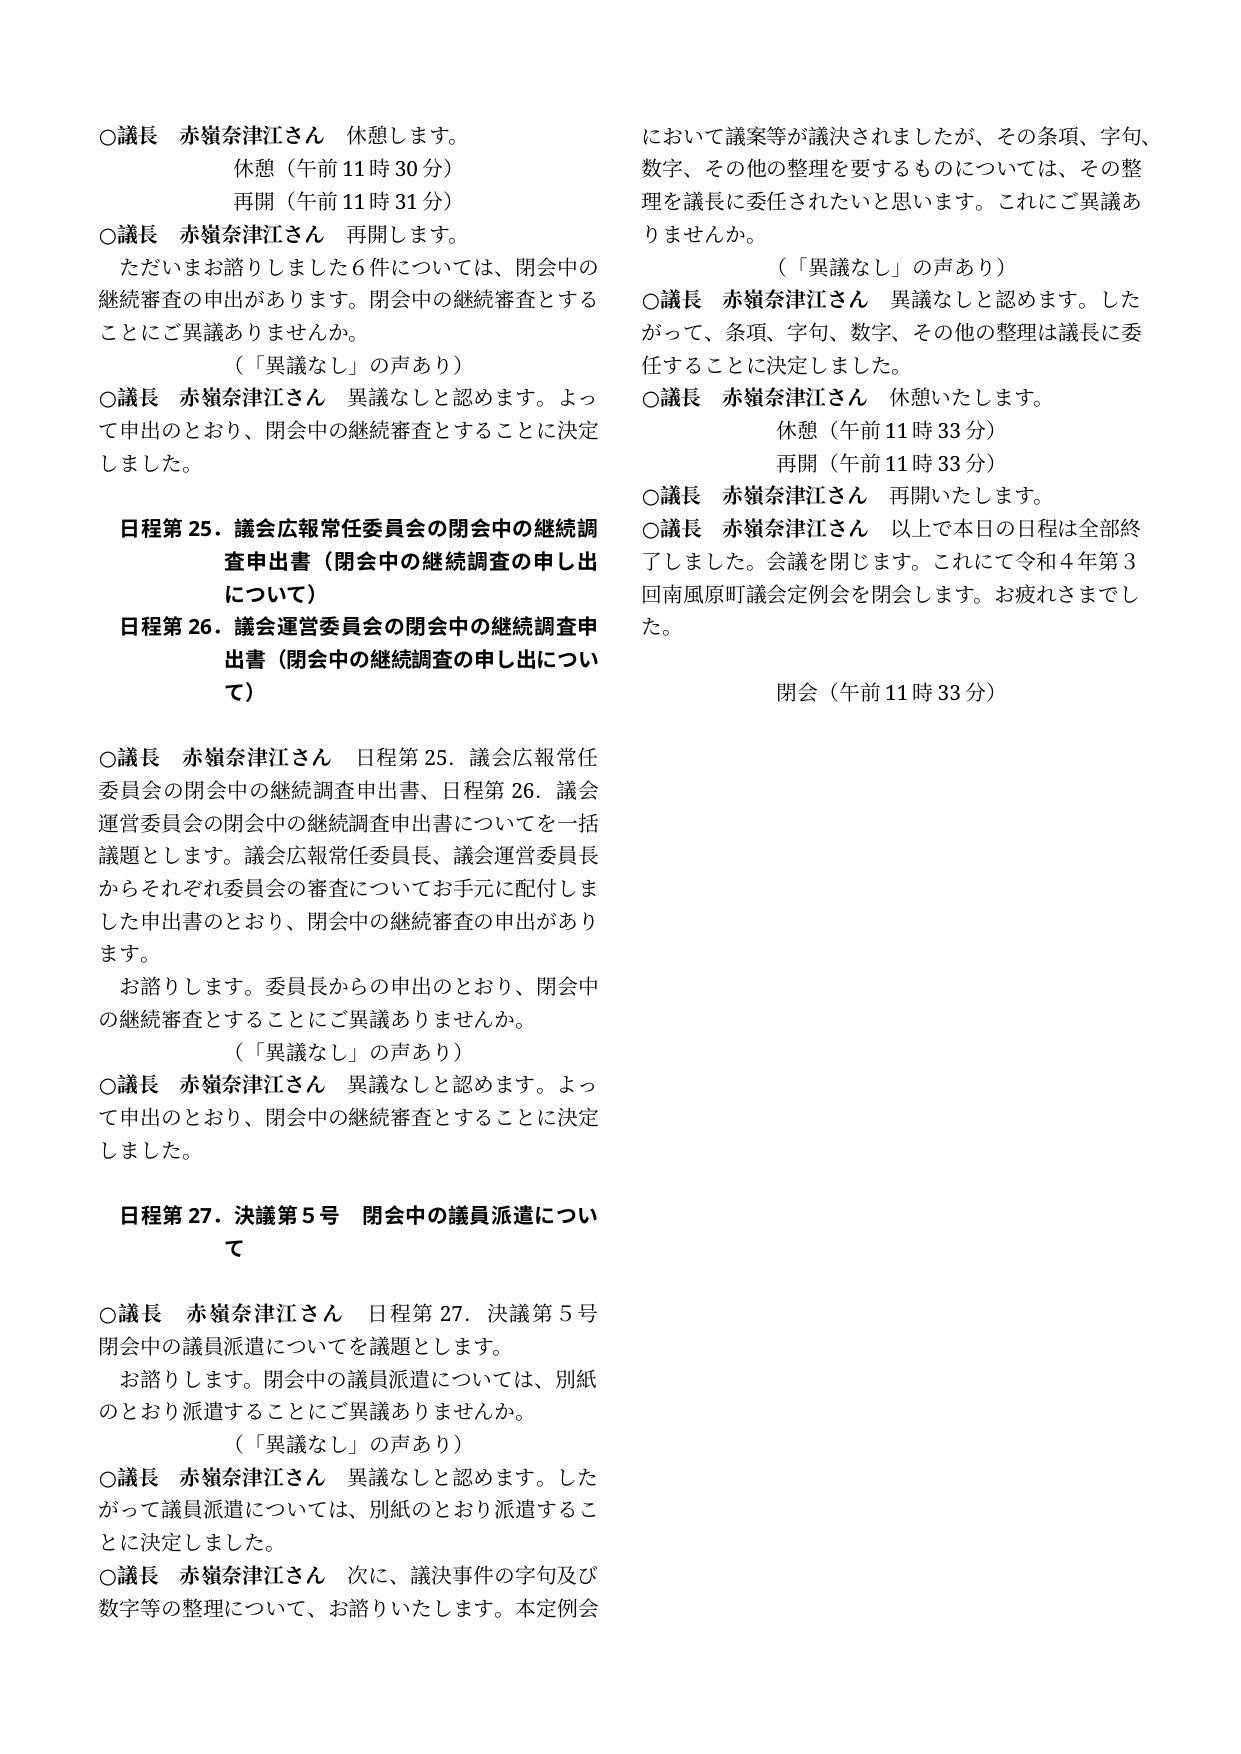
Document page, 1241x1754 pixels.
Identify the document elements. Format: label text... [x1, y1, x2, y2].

text ○議長 赤嶺奈津江さん 日程第25．議会広報常任委員会の閉会中の継続調査申出書、日程第26．議会運営委員会の閉会中の継続調査申出書についてを一括議題とします。議会広報常任委員長、議会運営委員長からそれぞれ委員会の審査についてお手元に配付しました申出書のとおり、閉会中の継続審査の申出があります。 [99, 740, 599, 969]
text 日程第25．議会広報常任委員会の閉会中の継続調査申出書（閉会中の継続調査の申し出について） [119, 511, 599, 609]
text ○議長 赤嶺奈津江さん 再開します。 [99, 217, 599, 249]
text ただいまお諮りしました６件については、閉会中の継続審査の申出があります。閉会中の継続審査とすることにご異議ありませんか。 [99, 249, 599, 348]
text 日程第26．議会運営委員会の閉会中の継続調査申出書（閉会中の継続調査の申し出について） [119, 609, 599, 707]
text 日程第27．決議第５号 閉会中の議員派遣について [119, 1198, 599, 1263]
text ○議長 赤嶺奈津江さん 以上で本日の日程は全部終了しました。会議を閉じます。これにて令和４年第３回南風原町議会定例会を閉会します。お疲れさまでした。 [642, 511, 1142, 642]
text ○議長 赤嶺奈津江さん 次に、議決事件の字句及び数字等の整理について、お諮りいたします。本定例会において議案等が議決されましたが、その条項、字句、数字、その他の整理を要するものについては、その整理を議長に委任されたいと思います。これにご異議ありませんか。 [99, 1558, 599, 1623]
text ○議長 赤嶺奈津江さん 異議なしと認めます。よって申出のとおり、閉会中の継続審査とすることに決定しました。 [99, 1067, 599, 1165]
text 休憩（午前11時30分） [99, 151, 599, 184]
text （「異議なし」の声あり） [99, 1427, 599, 1460]
text 再開（午前11時33分） [642, 446, 1142, 478]
text （「異議なし」の声あり） [99, 348, 599, 380]
text ○議長 赤嶺奈津江さん 休憩します。 [99, 119, 599, 151]
text 再開（午前11時31分） [99, 184, 599, 217]
text 休憩（午前11時33分） [642, 413, 1142, 446]
text （「異議なし」の声あり） [642, 249, 1142, 282]
text お諮りします。閉会中の議員派遣については、別紙のとおり派遣することにご異議ありませんか。 [99, 1362, 599, 1427]
text ○議長 赤嶺奈津江さん 再開いたします。 [642, 478, 1142, 511]
text ○議長 赤嶺奈津江さん 次に、議決事件の字句及び数字等の整理について、お諮りいたします。本定例会において議案等が議決されましたが、その条項、字句、数字、その他の整理を要するものについては、その整理を議長に委任されたいと思います。これにご異議ありませんか。 [642, 119, 1142, 249]
text お諮りします。委員長からの申出のとおり、閉会中の継続審査とすることにご異議ありませんか。 [99, 969, 599, 1034]
text ○議長 赤嶺奈津江さん 日程第27．決議第５号 閉会中の議員派遣についてを議題とします。 [99, 1296, 599, 1362]
text 閉会（午前11時33分） [642, 675, 1142, 707]
text ○議長 赤嶺奈津江さん 異議なしと認めます。よって申出のとおり、閉会中の継続審査とすることに決定しました。 [99, 380, 599, 478]
text ○議長 赤嶺奈津江さん 異議なしと認めます。したがって、条項、字句、数字、その他の整理は議長に委任することに決定しました。 [642, 282, 1142, 380]
text （「異議なし」の声あり） [99, 1034, 599, 1067]
text ○議長 赤嶺奈津江さん 異議なしと認めます。したがって議員派遣については、別紙のとおり派遣することに決定しました。 [99, 1460, 599, 1558]
text ○議長 赤嶺奈津江さん 休憩いたします。 [642, 380, 1142, 413]
